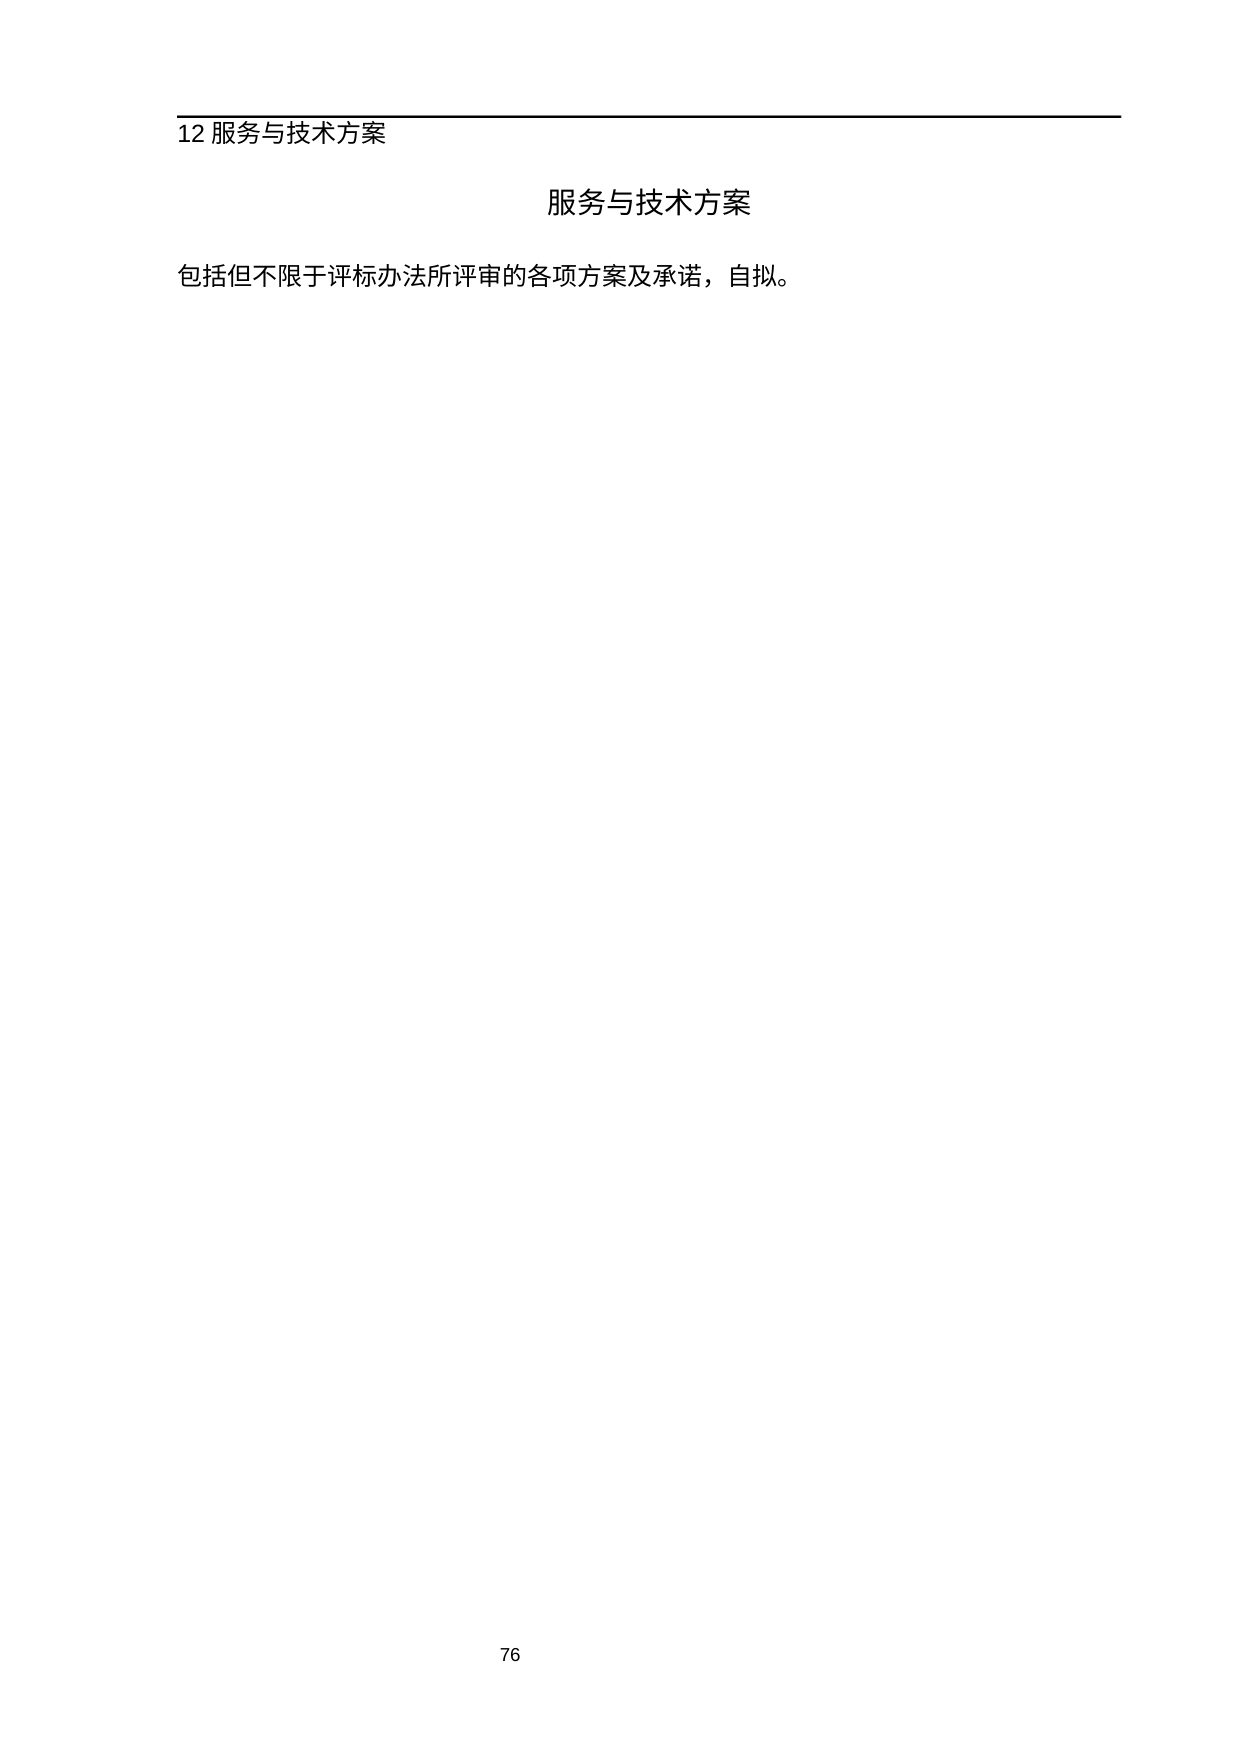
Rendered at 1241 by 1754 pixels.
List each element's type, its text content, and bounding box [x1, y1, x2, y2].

text 12 服务与技术方案 [177, 116, 1122, 149]
text 服务与技术方案 [177, 183, 1122, 221]
text 包括但不限于评标办法所评审的各项方案及承诺，自拟。 [177, 257, 1122, 293]
